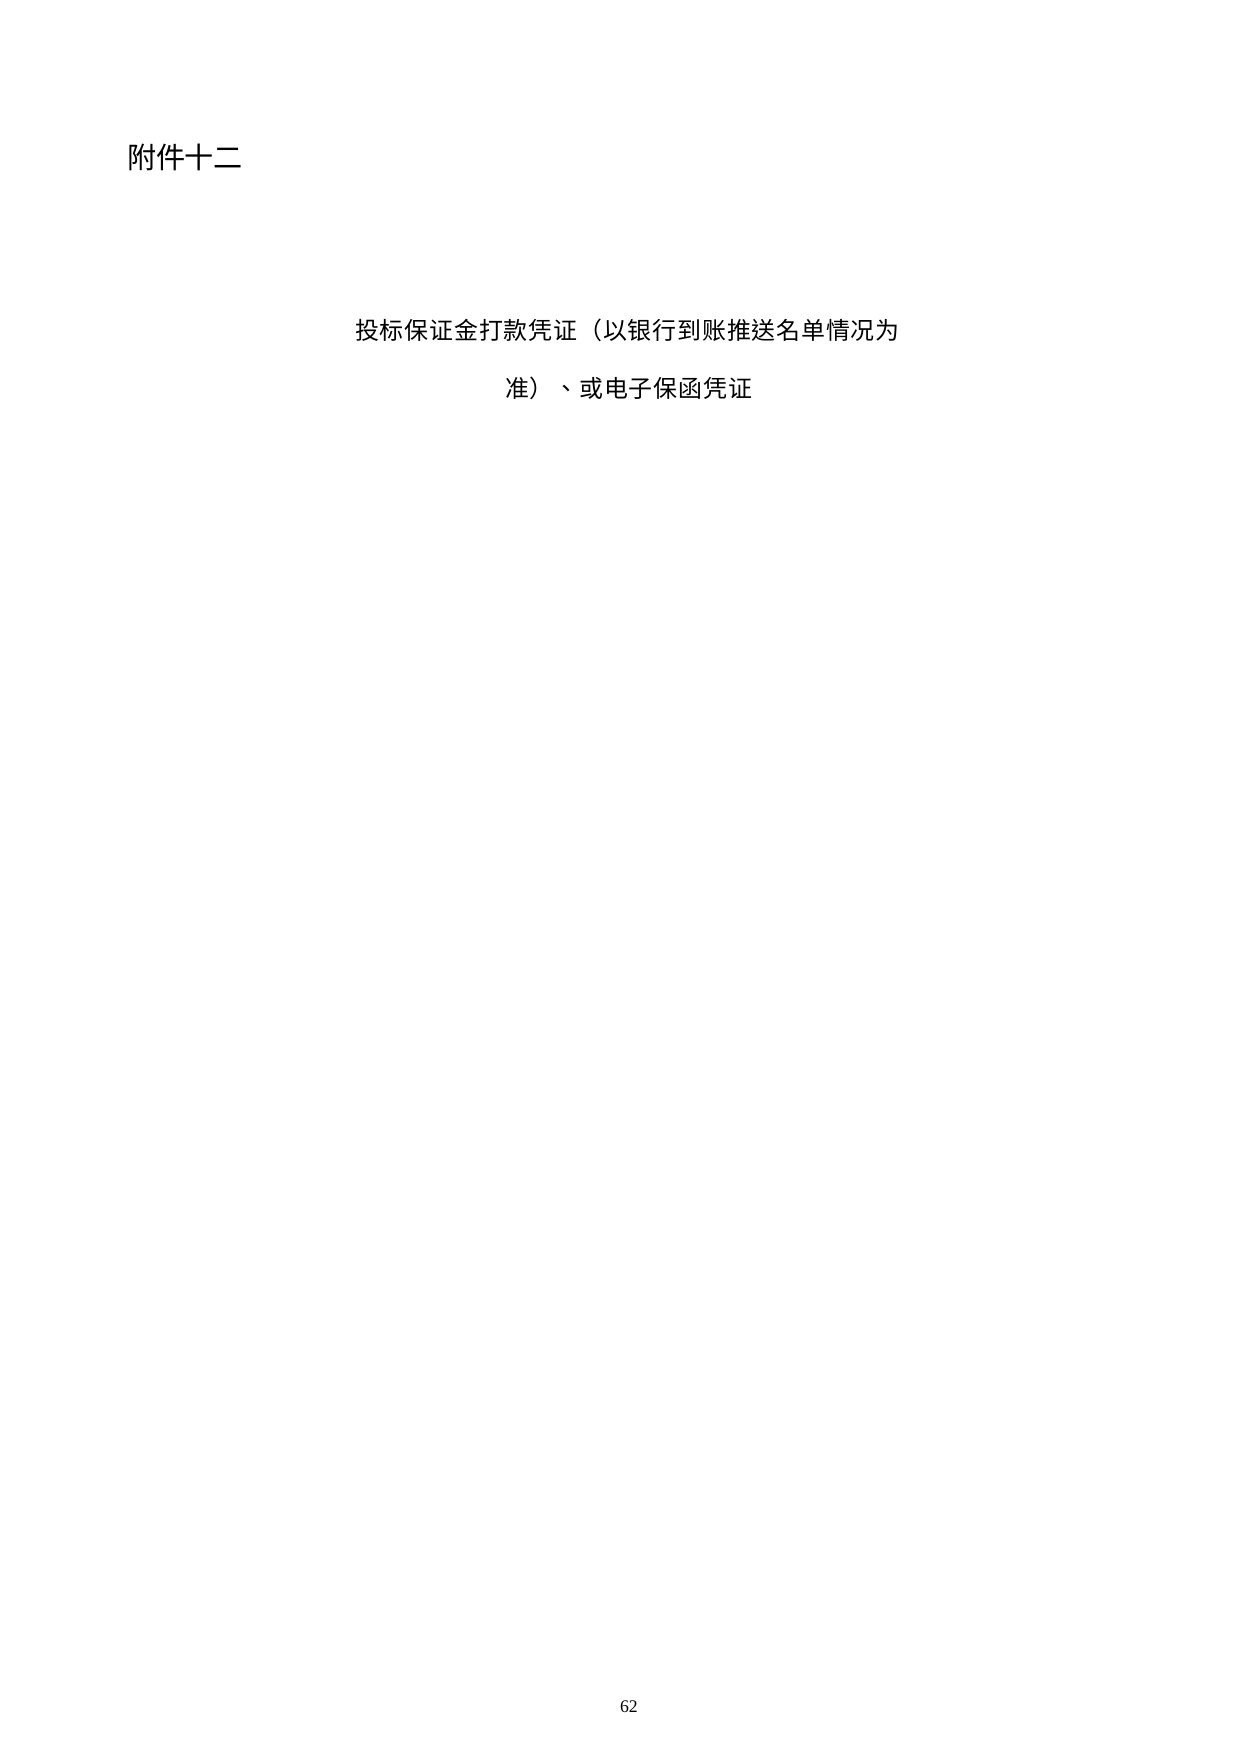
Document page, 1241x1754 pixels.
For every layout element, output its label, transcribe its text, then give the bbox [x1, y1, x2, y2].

text 附件十二 [127, 139, 1054, 176]
text 投标保证金打款凭证（以银行到账推送名单情况为 [355, 324, 1054, 373]
text 准）、或电子保函凭证 [505, 373, 1054, 404]
